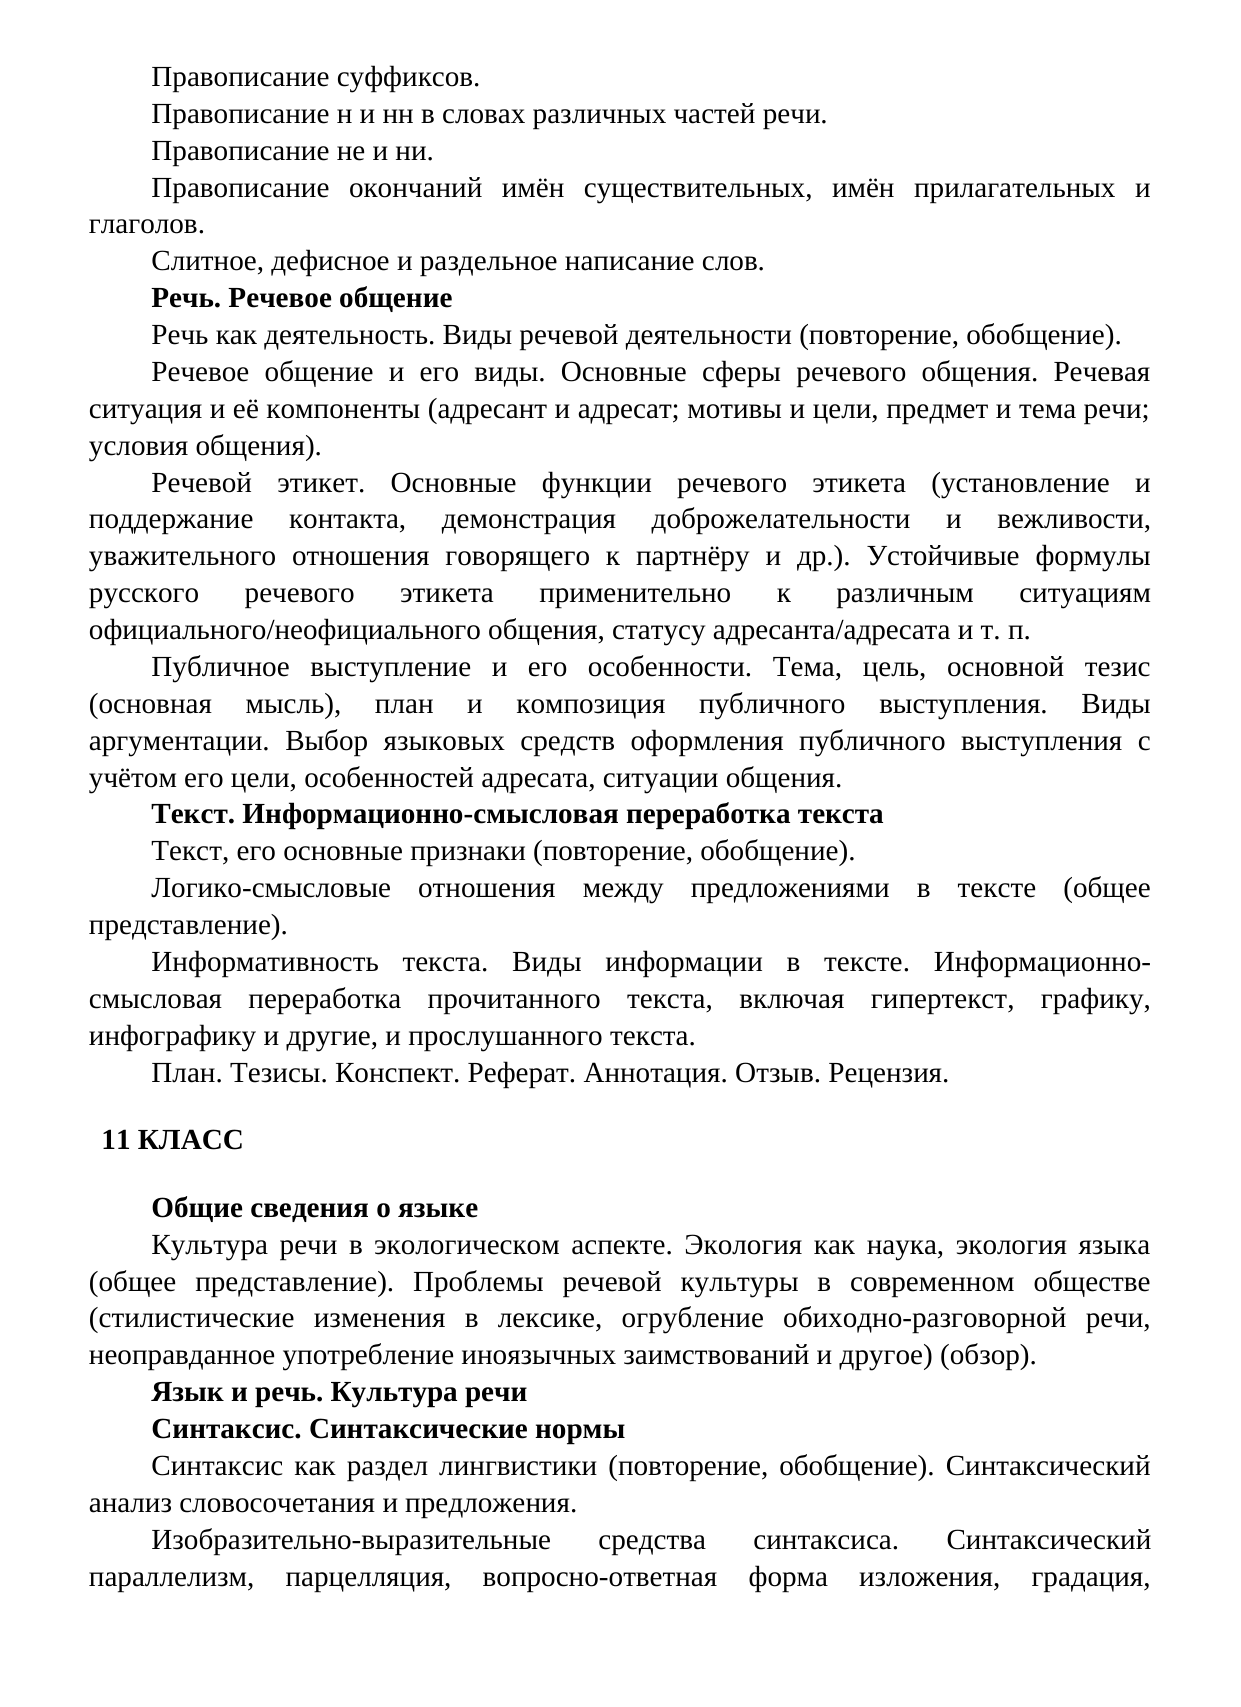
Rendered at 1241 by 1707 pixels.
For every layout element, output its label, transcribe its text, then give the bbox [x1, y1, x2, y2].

text 11 КЛАСС [101, 1122, 1152, 1156]
text Культура речи в экологическом аспекте. Экология как наука, экология языка (общее представление). Проблемы речевой культуры в современном обществе (стилистические изменения в лексике, огрубление обиходно-разговорной речи, неоправданное употребление иноязычных заимствований и другое) (обзор). [89, 1227, 1152, 1371]
text Речь. Речевое общение [89, 280, 1152, 314]
text Синтаксис как раздел лингвистики (повторение, обобщение). Синтаксический анализ словосочетания и предложения. [89, 1448, 1152, 1518]
text Правописание суффиксов. [89, 59, 1152, 93]
text Текст, его основные признаки (повторение, обобщение). [89, 833, 1152, 867]
text Правописание не и ни. [89, 133, 1152, 166]
text Речевое общение и его виды. Основные сферы речевого общения. Речевая ситуация и её компоненты (адресант и адресат; мотивы и цели, предмет и тема речи; условия общения). [89, 354, 1152, 461]
text Публичное выступление и его особенности. Тема, цель, основной тезис (основная мысль), план и композиция публичного выступления. Виды аргументации. Выбор языковых средств оформления публичного выступления с учётом его цели, особенностей адресата, ситуации общения. [89, 649, 1152, 793]
text Язык и речь. Культура речи [89, 1374, 1152, 1408]
text Речь как деятельность. Виды речевой деятельности (повторение, обобщение). [89, 317, 1152, 351]
text Слитное, дефисное и раздельное написание слов. [89, 243, 1152, 277]
text Общие сведения о языке [89, 1190, 1152, 1223]
text Текст. Информационно-смысловая переработка текста [89, 797, 1152, 830]
text План. Тезисы. Конспект. Реферат. Аннотация. Отзыв. Рецензия. [89, 1055, 1152, 1088]
text Речевой этикет. Основные функции речевого этикета (установление и поддержание контакта, демонстрация доброжелательности и вежливости, уважительного отношения говорящего к партнёру и др.). Устойчивые формулы русского речевого этикета применительно к различным ситуациям официального/неофициального общения, статусу адресанта/адресата и т. п. [89, 465, 1152, 646]
text Синтаксис. Синтаксические нормы [89, 1411, 1152, 1445]
text Правописание окончаний имён существительных, имён прилагательных и глаголов. [89, 170, 1152, 240]
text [89, 1522, 1152, 1592]
text Информативность текста. Виды информации в тексте. Информационно-смысловая переработка прочитанного текста, включая гипертекст, графику, инфографику и другие, и прослушанного текста. [89, 944, 1152, 1051]
text Логико-смысловые отношения между предложениями в тексте (общее представление). [89, 870, 1152, 941]
text Правописание н и нн в словах различных частей речи. [89, 96, 1152, 129]
